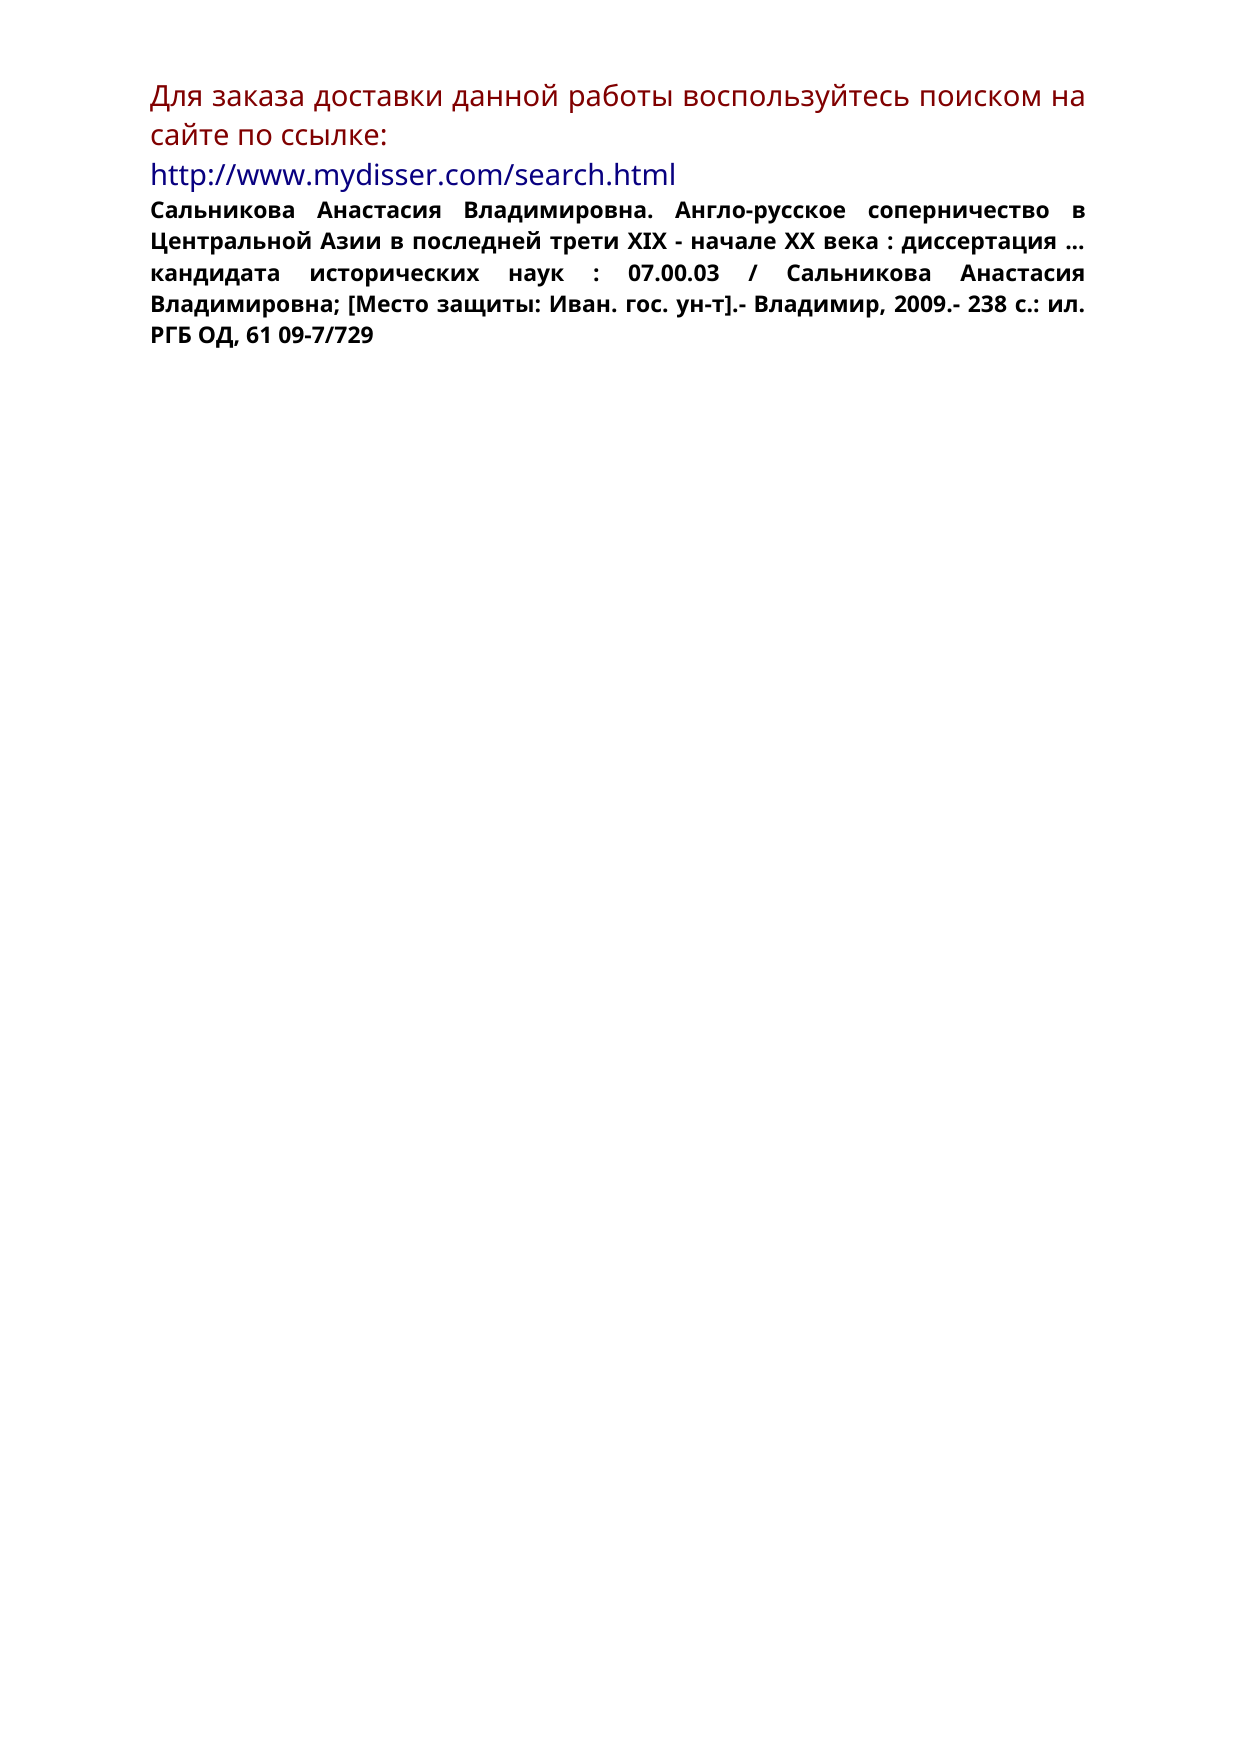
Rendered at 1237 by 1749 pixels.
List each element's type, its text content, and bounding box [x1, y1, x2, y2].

text Сальникова Анастасия Владимировна. Англо-русское соперничество в Центральной Азии в последней трети XIX - начале XX века : диссертация ... кандидата исторических наук : 07.00.03 / Сальникова Анастасия Владимировна; [Место защиты: Иван. гос. ун-т].- Владимир, 2009.- 238 с.: ил. РГБ ОД, 61 09-7/729 [150, 194, 1086, 350]
